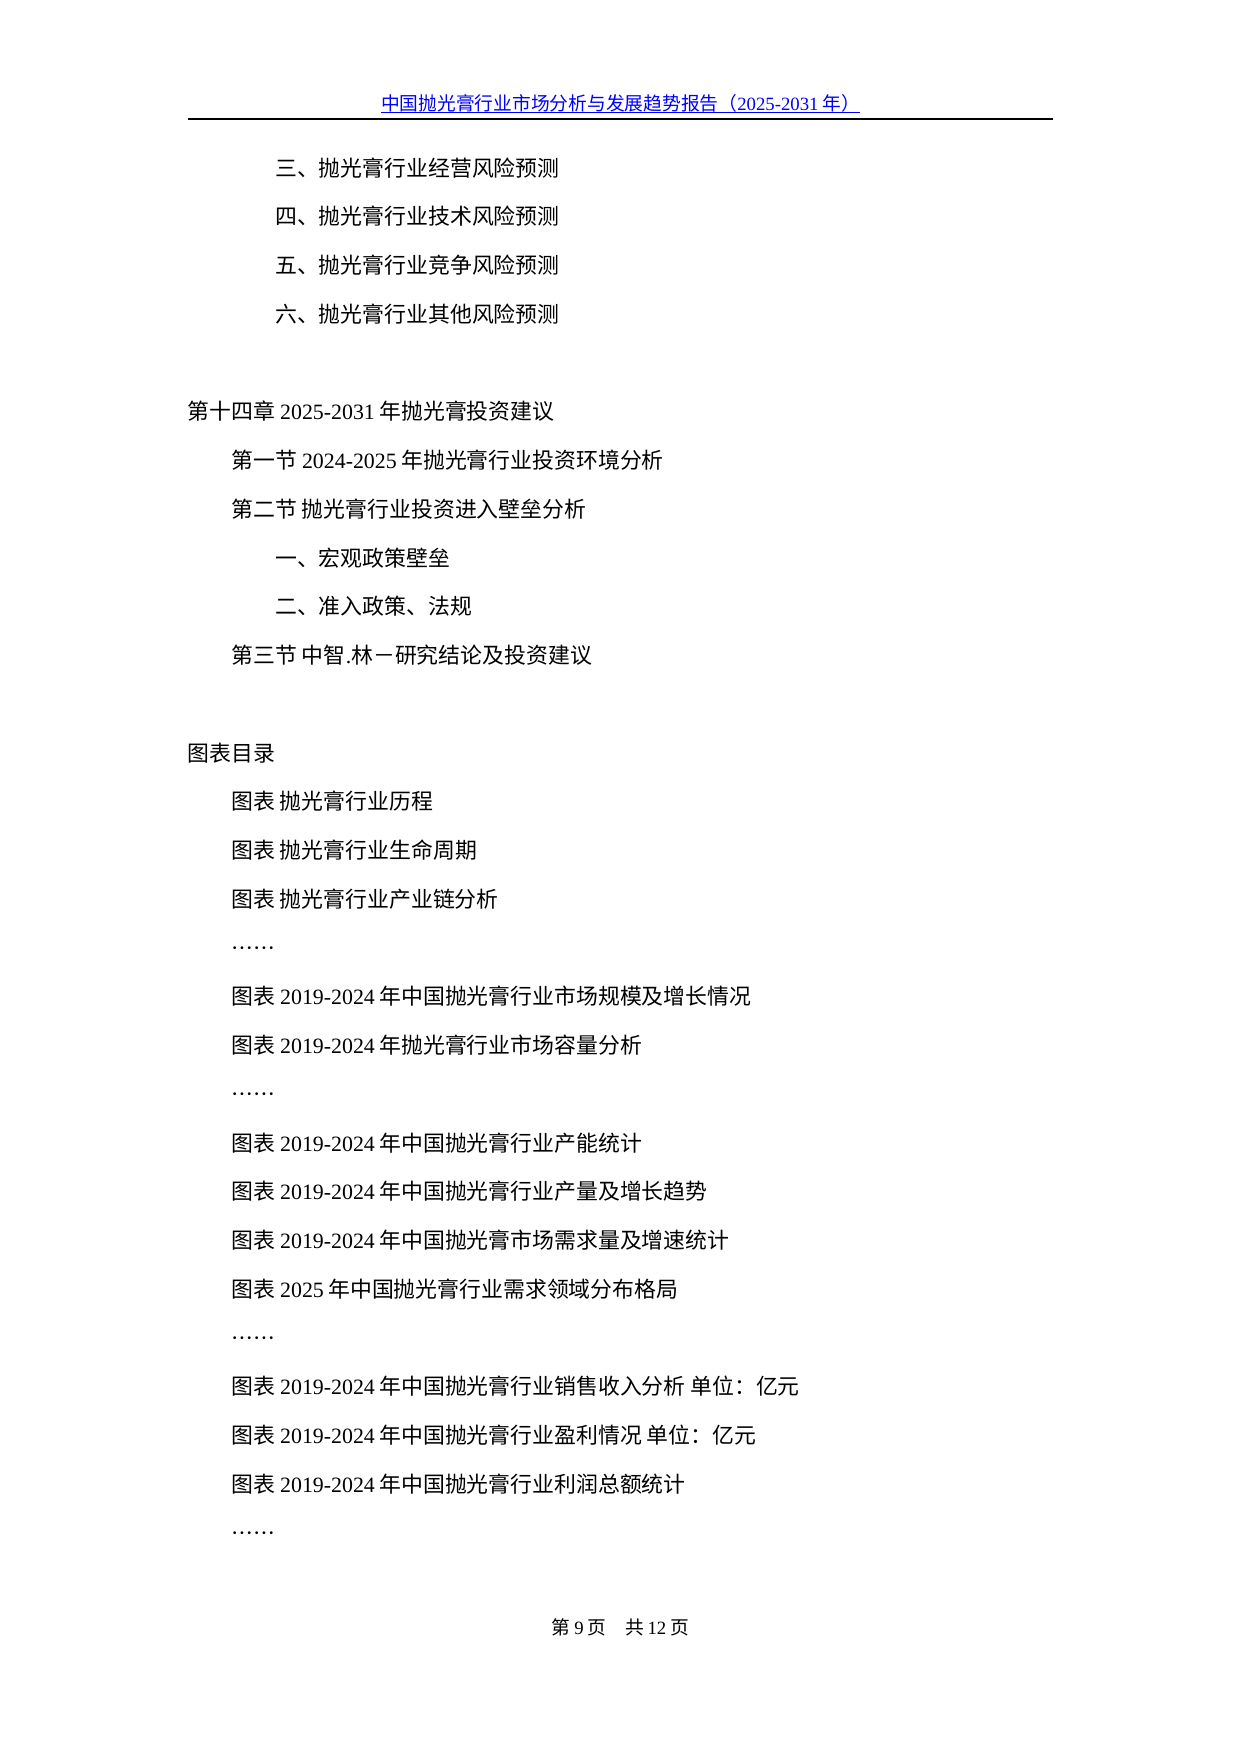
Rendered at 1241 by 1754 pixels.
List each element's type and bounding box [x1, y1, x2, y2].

text [187, 150, 1053, 1548]
